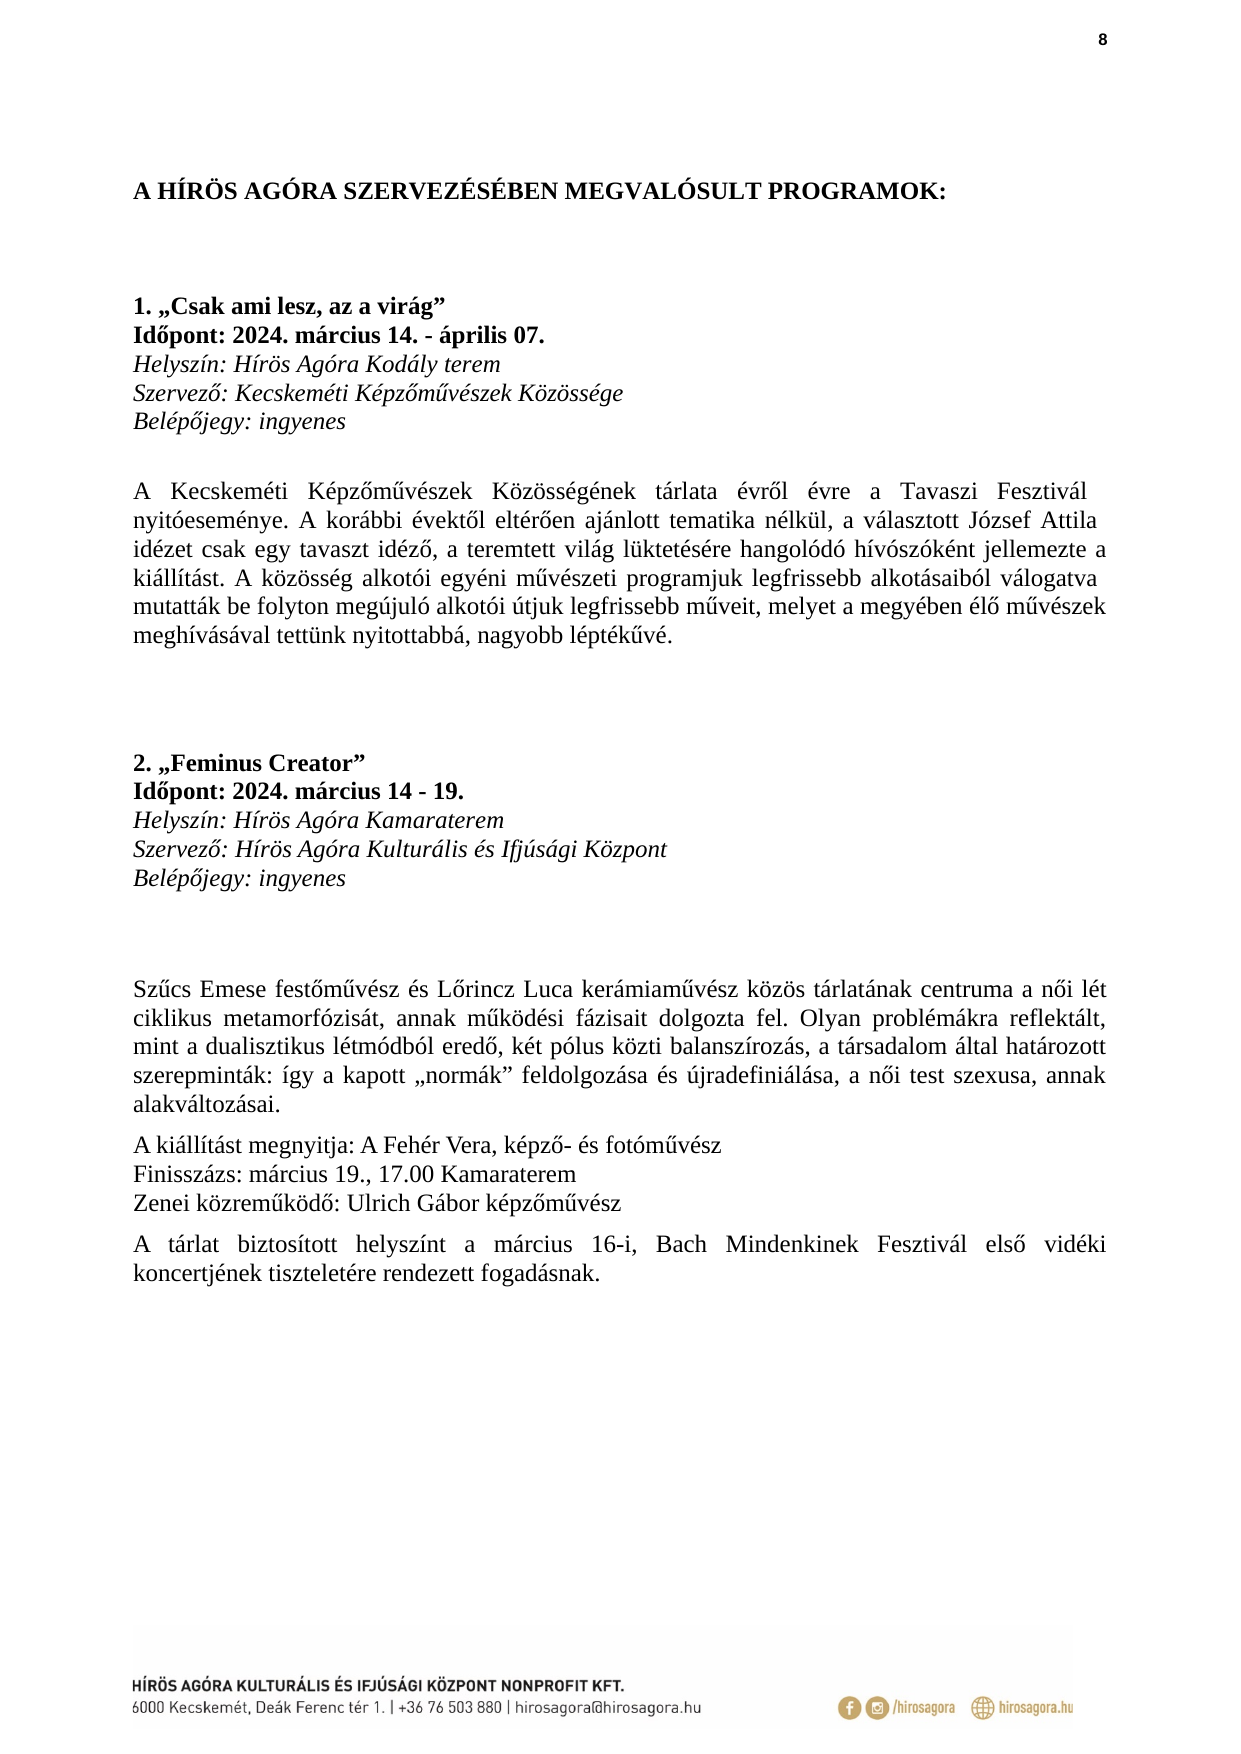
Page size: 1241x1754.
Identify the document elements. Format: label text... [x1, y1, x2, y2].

text A Kecskeméti Képzőművészek Közösségének tárlata évről évre a Tavaszi Fesztivál nyitóeseménye. A korábbi évektől eltérően ajánlott tematika nélkül, a választott József Attila idézet csak egy tavaszt idéző, a teremtett világ lüktetésére hangolódó hívószóként jellemezte a kiállítást. A közösség alkotói egyéni művészeti programjuk legfrissebb alkotásaiból válogatva mutatták be folyton megújuló alkotói útjuk legfrissebb műveit, melyet a megyében élő művészek meghívásával tettünk nyitottabbá, nagyobb léptékűvé. [133, 476, 1107, 649]
text 2. „Feminus Creator” Időpont: 2024. március 14 - 19. Helyszín: Hírös Agóra Kamaraterem Szervező: Hírös Agóra Kulturális és Ifjúsági Központ Belépőjegy: ingyenes [133, 748, 1107, 920]
text A kiállítást megnyitja: A Fehér Vera, képző- és fotóművész Finisszázs: március 19., 17.00 Kamaraterem Zenei közreműködő: Ulrich Gábor képzőművész [133, 1130, 1107, 1216]
picture [132, 1625, 1073, 1729]
text A HÍRÖS AGÓRA SZERVEZÉSÉBEN MEGVALÓSULT PROGRAMOK: [133, 176, 1107, 205]
text 1. „Csak ami lesz, az a virág” Időpont: 2024. március 14. - április 07. Helyszín: Hírös Agóra Kodály terem Szervező: Kecskeméti Képzőművészek Közössége Belépőjegy: ingyenes [133, 291, 1107, 464]
text Szűcs Emese festőművész és Lőrincz Luca kerámiaművész közös tárlatának centruma a női lét ciklikus metamorfózisát, annak működési fázisait dolgozta fel. Olyan problémákra reflektált, mint a dualisztikus létmódból eredő, két pólus közti balanszírozás, a társadalom által határozott szerepminták: így a kapott „normák” feldolgozása és újradefiniálása, a női test szexusa, annak alakváltozásai. [133, 974, 1107, 1118]
text A tárlat biztosított helyszínt a március 16-i, Bach Mindenkinek Fesztivál első vidéki koncertjének tiszteletére rendezett fogadásnak. [133, 1229, 1107, 1286]
